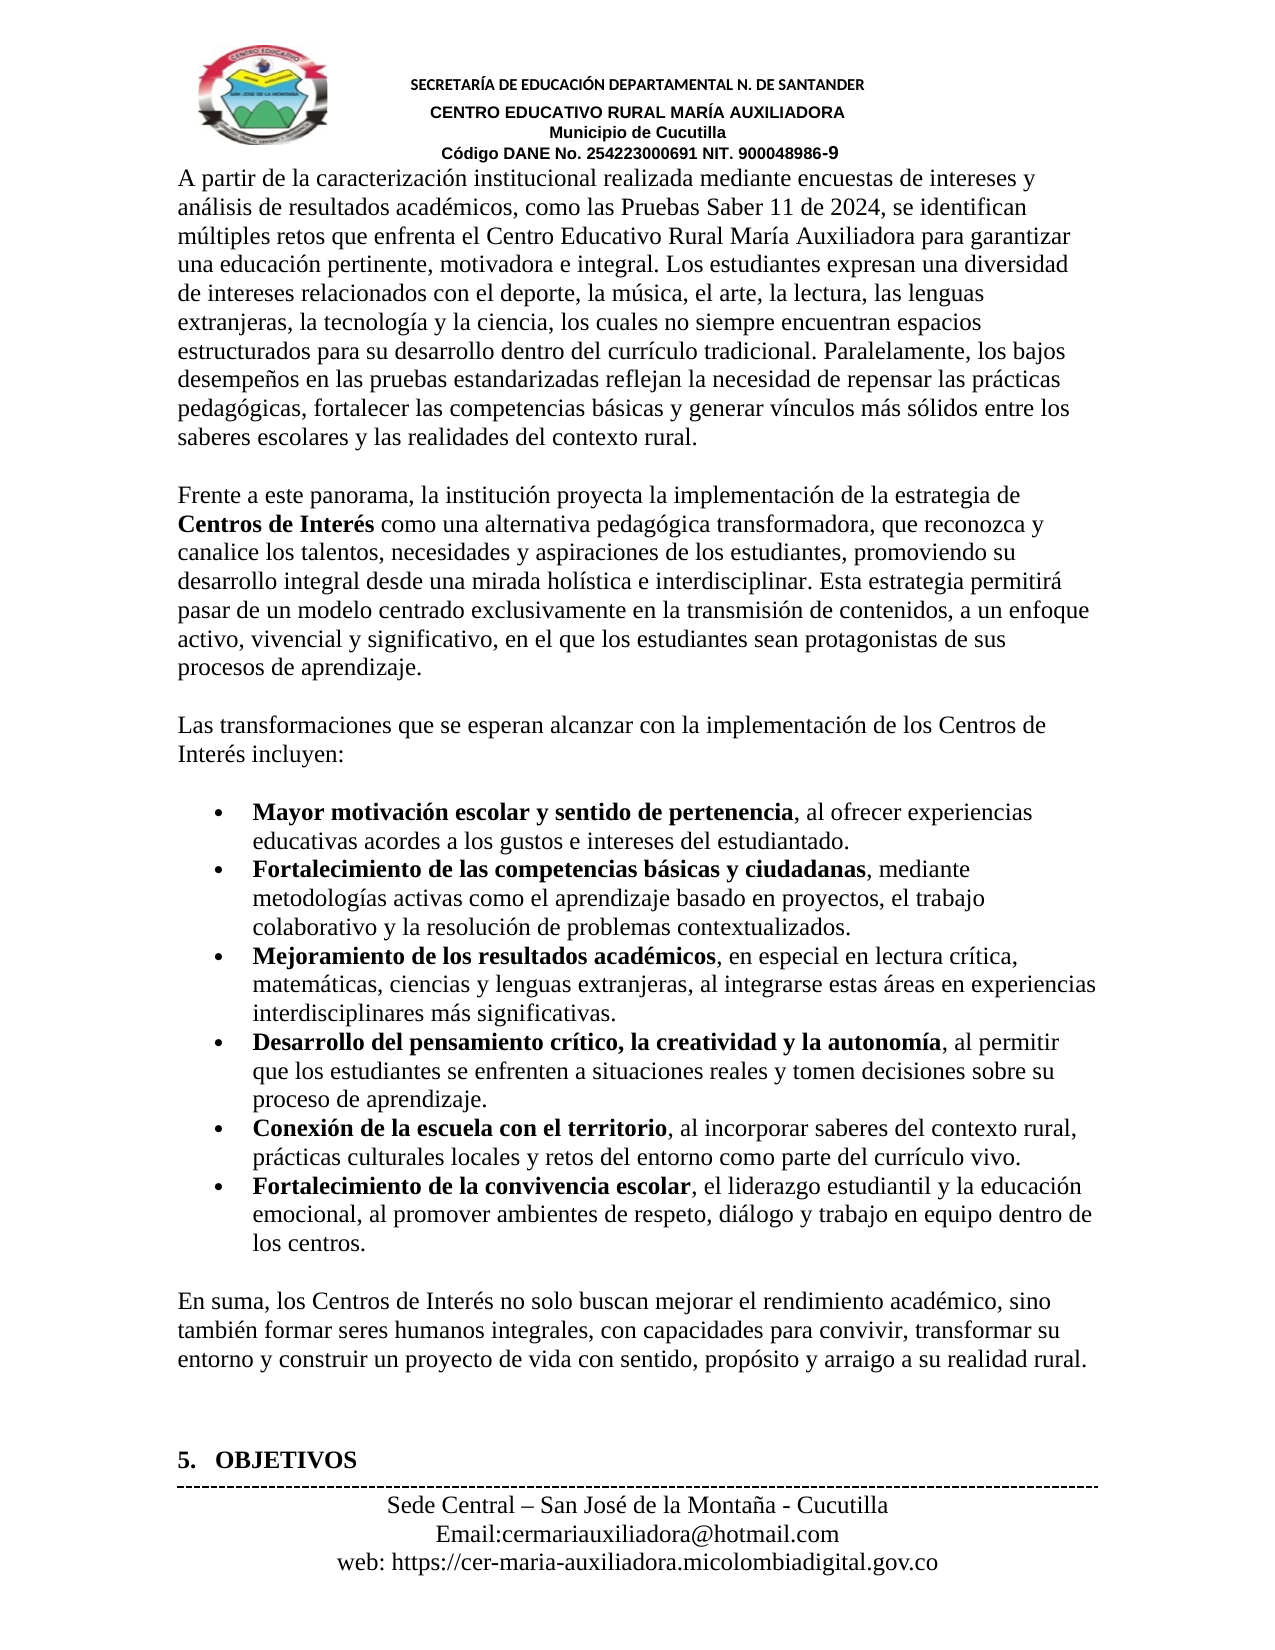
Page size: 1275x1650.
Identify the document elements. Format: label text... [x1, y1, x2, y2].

text En suma, los Centros de Interés no solo buscan mejorar el rendimiento académico, sino también formar seres humanos integrales, con capacidades para convivir, transformar su entorno y construir un proyecto de vida con sentido, propósito y arraigo a su realidad rural. [177, 1286, 1098, 1372]
list OBJETIVOS [177, 1445, 1098, 1473]
list Fortalecimiento de las competencias básicas y ciudadanas, mediante metodologías activas como el aprendizaje basado en proyectos, el trabajo colaborativo y la resolución de problemas contextualizados. [215, 854, 1098, 941]
text Las transformaciones que se esperan alcanzar con la implementación de los Centros de Interés incluyen: [177, 710, 1098, 768]
text Frente a este panorama, la institución proyecta la implementación de la estrategia de Centros de Interés como una alternativa pedagógica transformadora, que reconozca y canalice los talentos, necesidades y aspiraciones de los estudiantes, promoviendo su desarrollo integral desde una mirada holística e interdisciplinar. Esta estrategia permitirá pasar de un modelo centrado exclusivamente en la transmisión de contenidos, a un enfoque activo, vivencial y significativo, en el que los estudiantes sean protagonistas de sus procesos de aprendizaje. [177, 480, 1098, 681]
text A partir de la caracterización institucional realizada mediante encuestas de intereses y análisis de resultados académicos, como las Pruebas Saber 11 de 2024, se identifican múltiples retos que enfrenta el Centro Educativo Rural María Auxiliadora para garantizar una educación pertinente, motivadora e integral. Los estudiantes expresan una diversidad de intereses relacionados con el deporte, la música, el arte, la lectura, las lenguas extranjeras, la tecnología y la ciencia, los cuales no siempre encuentran espacios estructurados para su desarrollo dentro del currículo tradicional. Paralelamente, los bajos desempeños en las pruebas estandarizadas reflejan la necesidad de repensar las prácticas pedagógicas, fortalecer las competencias básicas y generar vínculos más sólidos entre los saberes escolares y las realidades del contexto rural. [177, 163, 1098, 451]
picture [196, 45, 328, 143]
list Desarrollo del pensamiento crítico, la creatividad y la autonomía, al permitir que los estudiantes se enfrenten a situaciones reales y tomen decisiones sobre su proceso de aprendizaje. [215, 1027, 1098, 1113]
list Mayor motivación escolar y sentido de pertenencia, al ofrecer experiencias educativas acordes a los gustos e intereses del estudiantado. [215, 797, 1098, 854]
list Fortalecimiento de la convivencia escolar, el liderazgo estudiantil y la educación emocional, al promover ambientes de respeto, diálogo y trabajo en equipo dentro de los centros. [215, 1171, 1098, 1257]
list Mejoramiento de los resultados académicos, en especial en lectura crítica, matemáticas, ciencias y lenguas extranjeras, al integrarse estas áreas en experiencias interdisciplinares más significativas. [215, 941, 1098, 1027]
list Conexión de la escuela con el territorio, al incorporar saberes del contexto rural, prácticas culturales locales y retos del entorno como parte del currículo vivo. [215, 1113, 1098, 1171]
